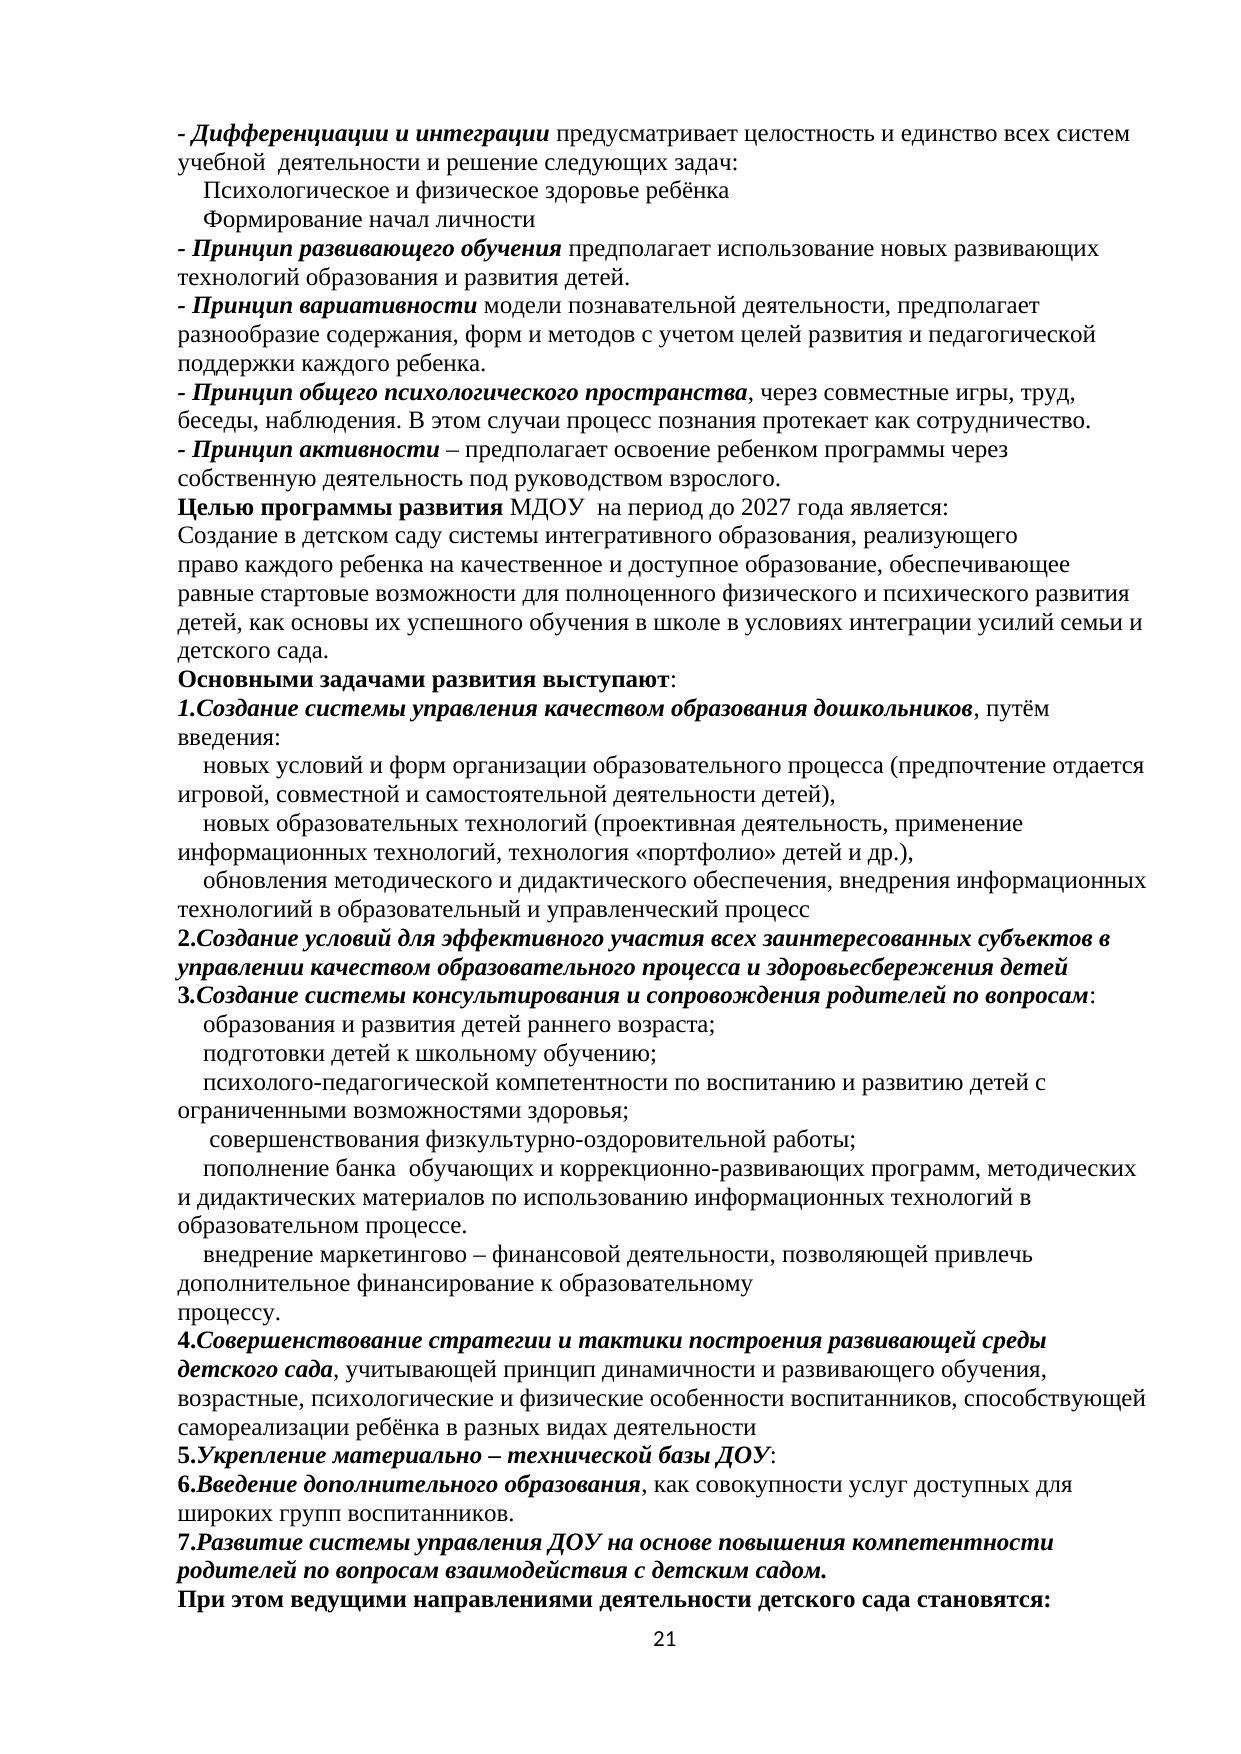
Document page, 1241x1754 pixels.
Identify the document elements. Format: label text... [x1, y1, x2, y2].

text 7.Развитие системы управления ДОУ на основе повышения компетентности родителей по вопросам взаимодействия с детским садом. [177, 1527, 1152, 1584]
text Формирование начал личности [177, 204, 1152, 233]
text 2.Создание условий для эффективного участия всех заинтересованных субъектов в управлении качеством образовательного процесса и здоровьесбережения детей [177, 923, 1152, 981]
text новых условий и форм организации образовательного процесса (предпочтение отдается игровой, совместной и самостоятельной деятельности детей), [177, 751, 1152, 808]
text психолого-педагогической компетентности по воспитанию и развитию детей с ограниченными возможностями здоровья; [177, 1067, 1152, 1124]
text 4.Совершенствование стратегии и тактики построения развивающей среды детского сада, учитывающей принцип динамичности и развивающего обучения, возрастные, психологические и физические особенности воспитанников, способствующей [177, 1326, 1152, 1412]
text право каждого ребенка на качественное и доступное образование, обеспечивающее равные стартовые возможности для полноценного физического и психического развития детей, как основы их успешного обучения в школе в условиях интеграции усилий семьи и детского сада. [177, 549, 1152, 664]
text 1.Создание системы управления качеством образования дошкольников, путём введения: [177, 693, 1152, 751]
text новых образовательных технологий (проективная деятельность, применение информационных технологий, технология «портфолио» детей и др.), [177, 808, 1152, 866]
text самореализации ребёнка в разных видах деятельности [177, 1412, 1152, 1441]
text 5.Укрепление материально – технической базы ДОУ: [177, 1441, 1152, 1469]
text - Принцип общего психологического пространства, через совместные игры, труд, беседы, наблюдения. В этом случаи процесс познания протекает как сотрудничество. [177, 377, 1152, 434]
text образования и развития детей раннего возраста; [177, 1009, 1152, 1038]
text подготовки детей к школьному обучению; [177, 1038, 1152, 1067]
text Создание в детском саду системы интегративного образования, реализующего [177, 521, 1152, 549]
text обновления методического и дидактического обеспечения, внедрения информационных технологиий в образовательный и управленческий процесс [177, 866, 1152, 923]
text - Дифференциации и интеграции предусматривает целостность и единство всех систем учебной деятельности и решение следующих задач: [177, 118, 1152, 176]
text - Принцип вариативности модели познавательной деятельности, предполагает разнообразие содержания, форм и методов с учетом целей развития и педагогической поддержки каждого ребенка. [177, 291, 1152, 377]
text При этом ведущими направлениями деятельности детского сада становятся: [177, 1584, 1152, 1613]
text 6.Введение дополнительного образования, как совокупности услуг доступных для широких групп воспитанников. [177, 1469, 1152, 1527]
text пополнение банка обучающих и коррекционно-развивающих программ, методических и дидактических материалов по использованию информационных технологий в образовательном процессе. [177, 1153, 1152, 1239]
text внедрение маркетингово – финансовой деятельности, позволяющей привлечь дополнительное финансирование к образовательному [177, 1239, 1152, 1297]
text процессу. [177, 1297, 1152, 1326]
text Основными задачами развития выступают: [177, 664, 1152, 693]
text - Принцип развивающего обучения предполагает использование новых развивающих технологий образования и развития детей. [177, 233, 1152, 291]
text Целью программы развития МДОУ на период до 2027 года является: [177, 492, 1152, 521]
text - Принцип активности – предполагает освоение ребенком программы через собственную деятельность под руководством взрослого. [177, 434, 1152, 492]
text 3.Создание системы консультирования и сопровождения родителей по вопросам: [177, 981, 1152, 1009]
text Психологическое и физическое здоровье ребёнка [177, 176, 1152, 204]
text совершенствования физкультурно-оздоровительной работы; [177, 1124, 1152, 1153]
